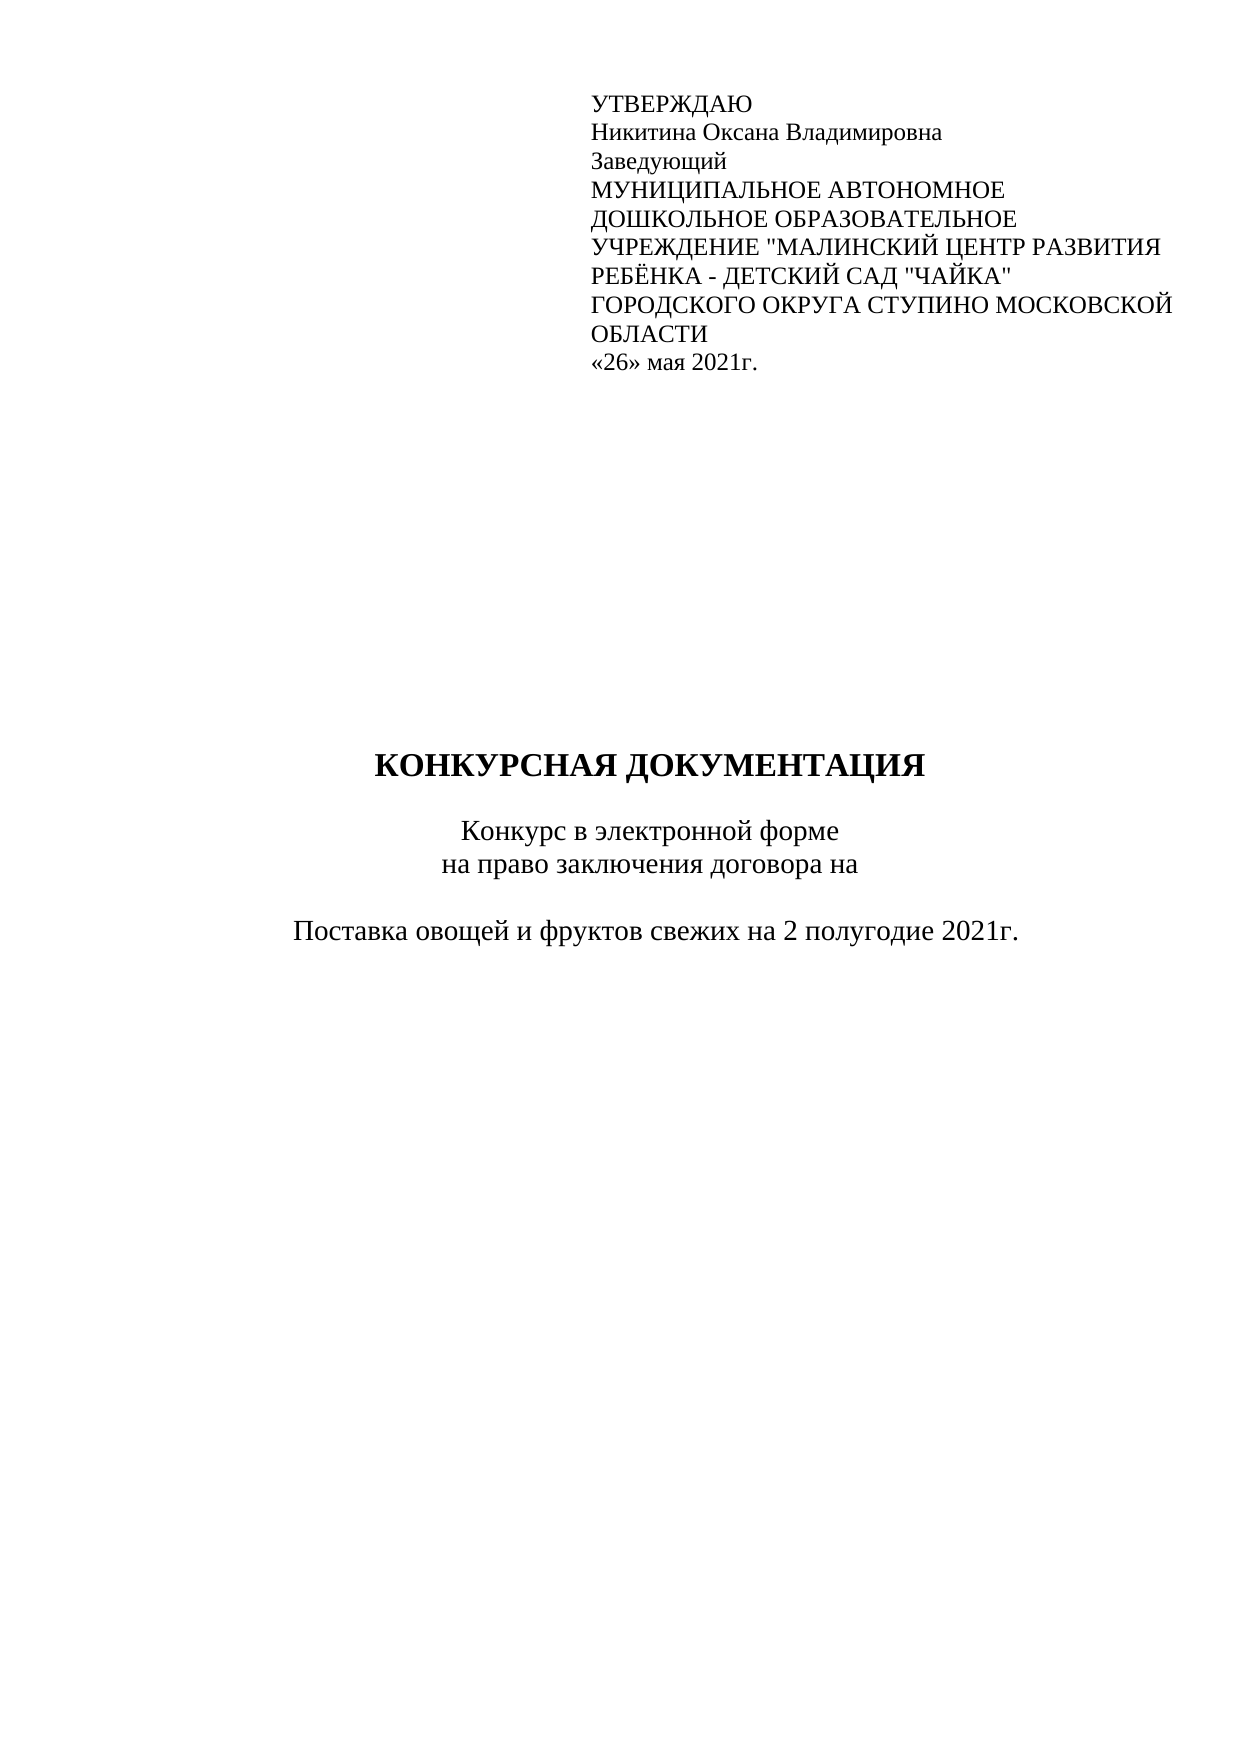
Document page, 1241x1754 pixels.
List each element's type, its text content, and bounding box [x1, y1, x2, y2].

text Поставка овощей и фруктов свежих на 2 полугодие 2021г. [131, 913, 1181, 947]
text Конкурс в электронной форме [118, 813, 1181, 846]
text УТВЕРЖДАЮ Никитина Оксана Владимировна Заведующий МУНИЦИПАЛЬНОЕ АВТОНОМНОЕ ДОШКОЛЬНОЕ ОБРАЗОВАТЕЛЬНОЕ УЧРЕЖДЕНИЕ "МАЛИНСКИЙ ЦЕНТР РАЗВИТИЯ РЕБЁНКА - ДЕТСКИЙ САД "ЧАЙКА" ГОРОДСКОГО ОКРУГА СТУПИНО МОСКОВСКОЙ ОБЛАСТИ «26» мая 2021г. [591, 89, 1181, 410]
text КОНКУРСНАЯ ДОКУМЕНТАЦИЯ [118, 746, 1181, 784]
text на право заключения договора на [118, 846, 1181, 880]
